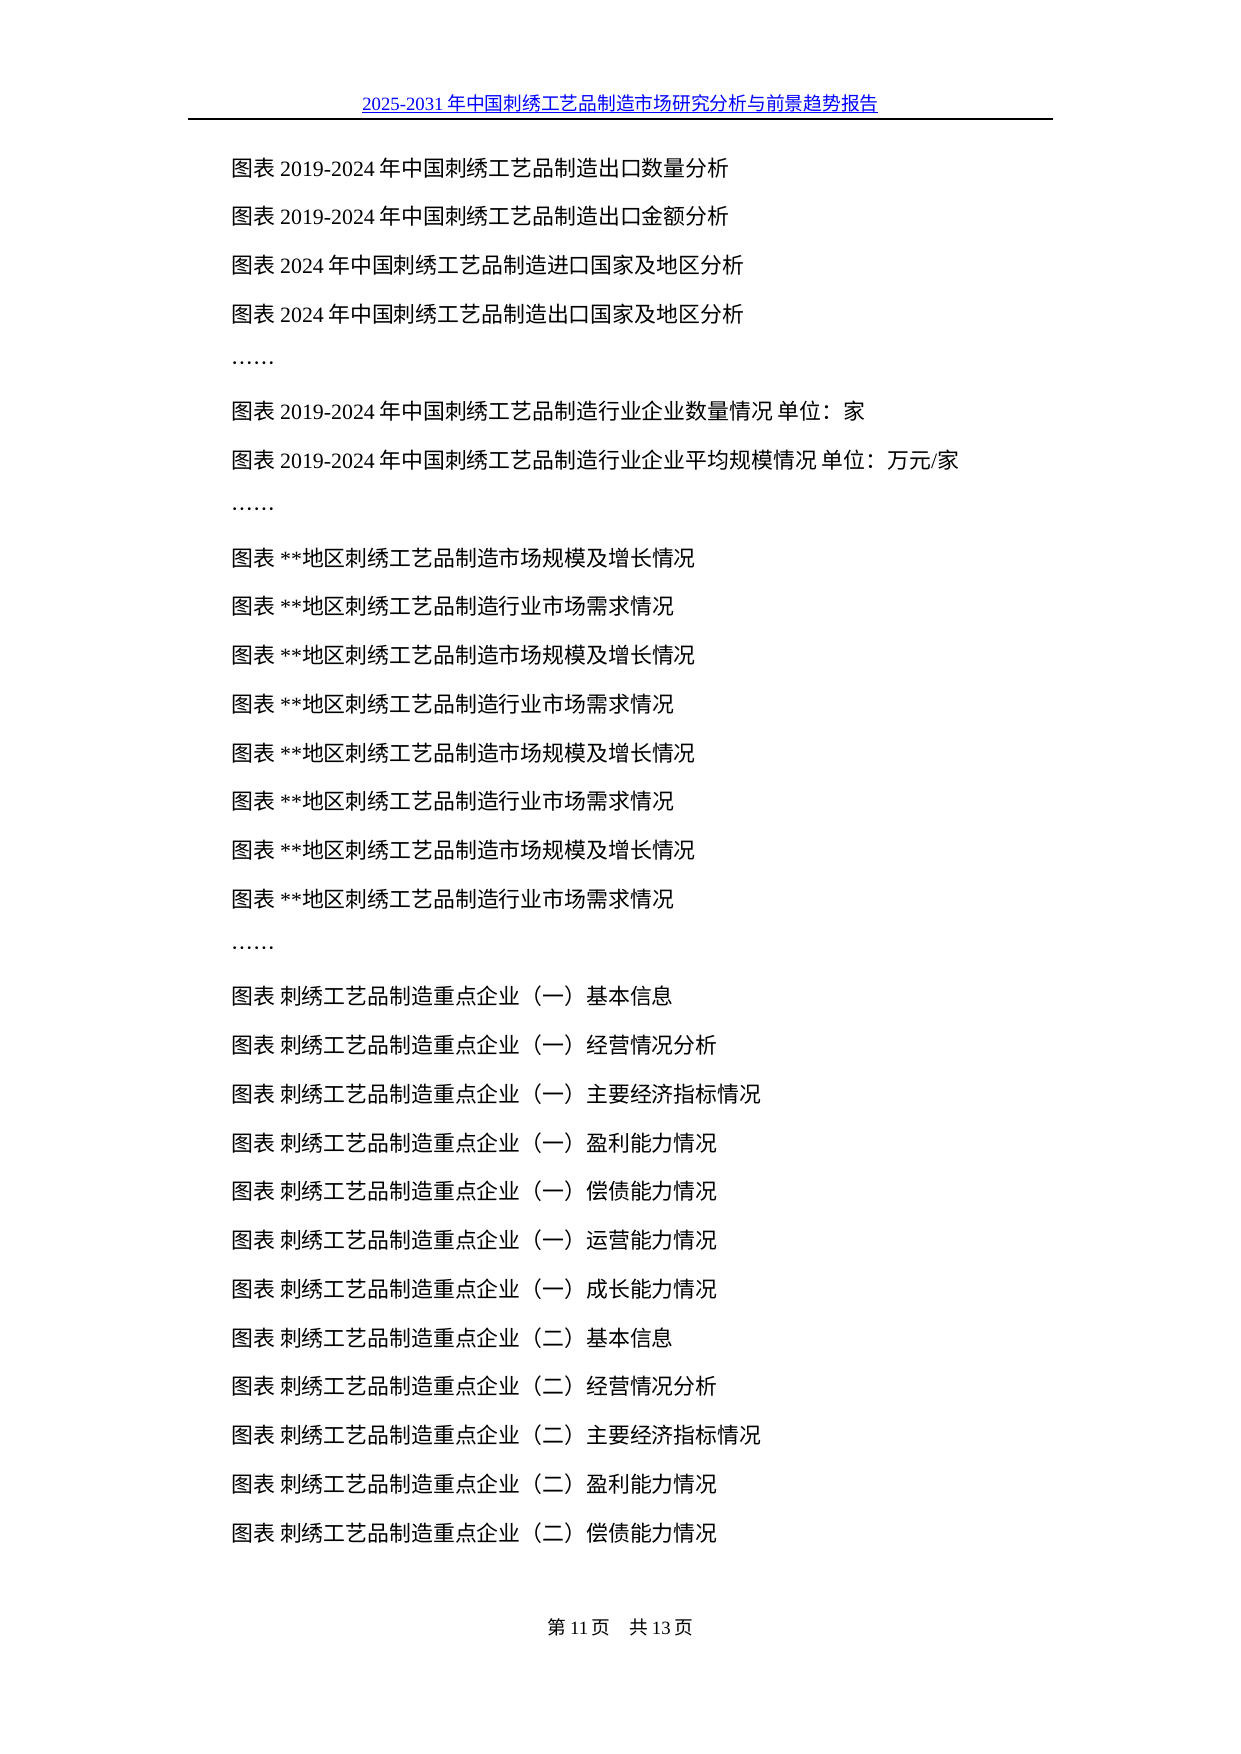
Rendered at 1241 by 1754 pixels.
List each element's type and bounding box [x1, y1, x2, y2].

text [187, 150, 1053, 1548]
